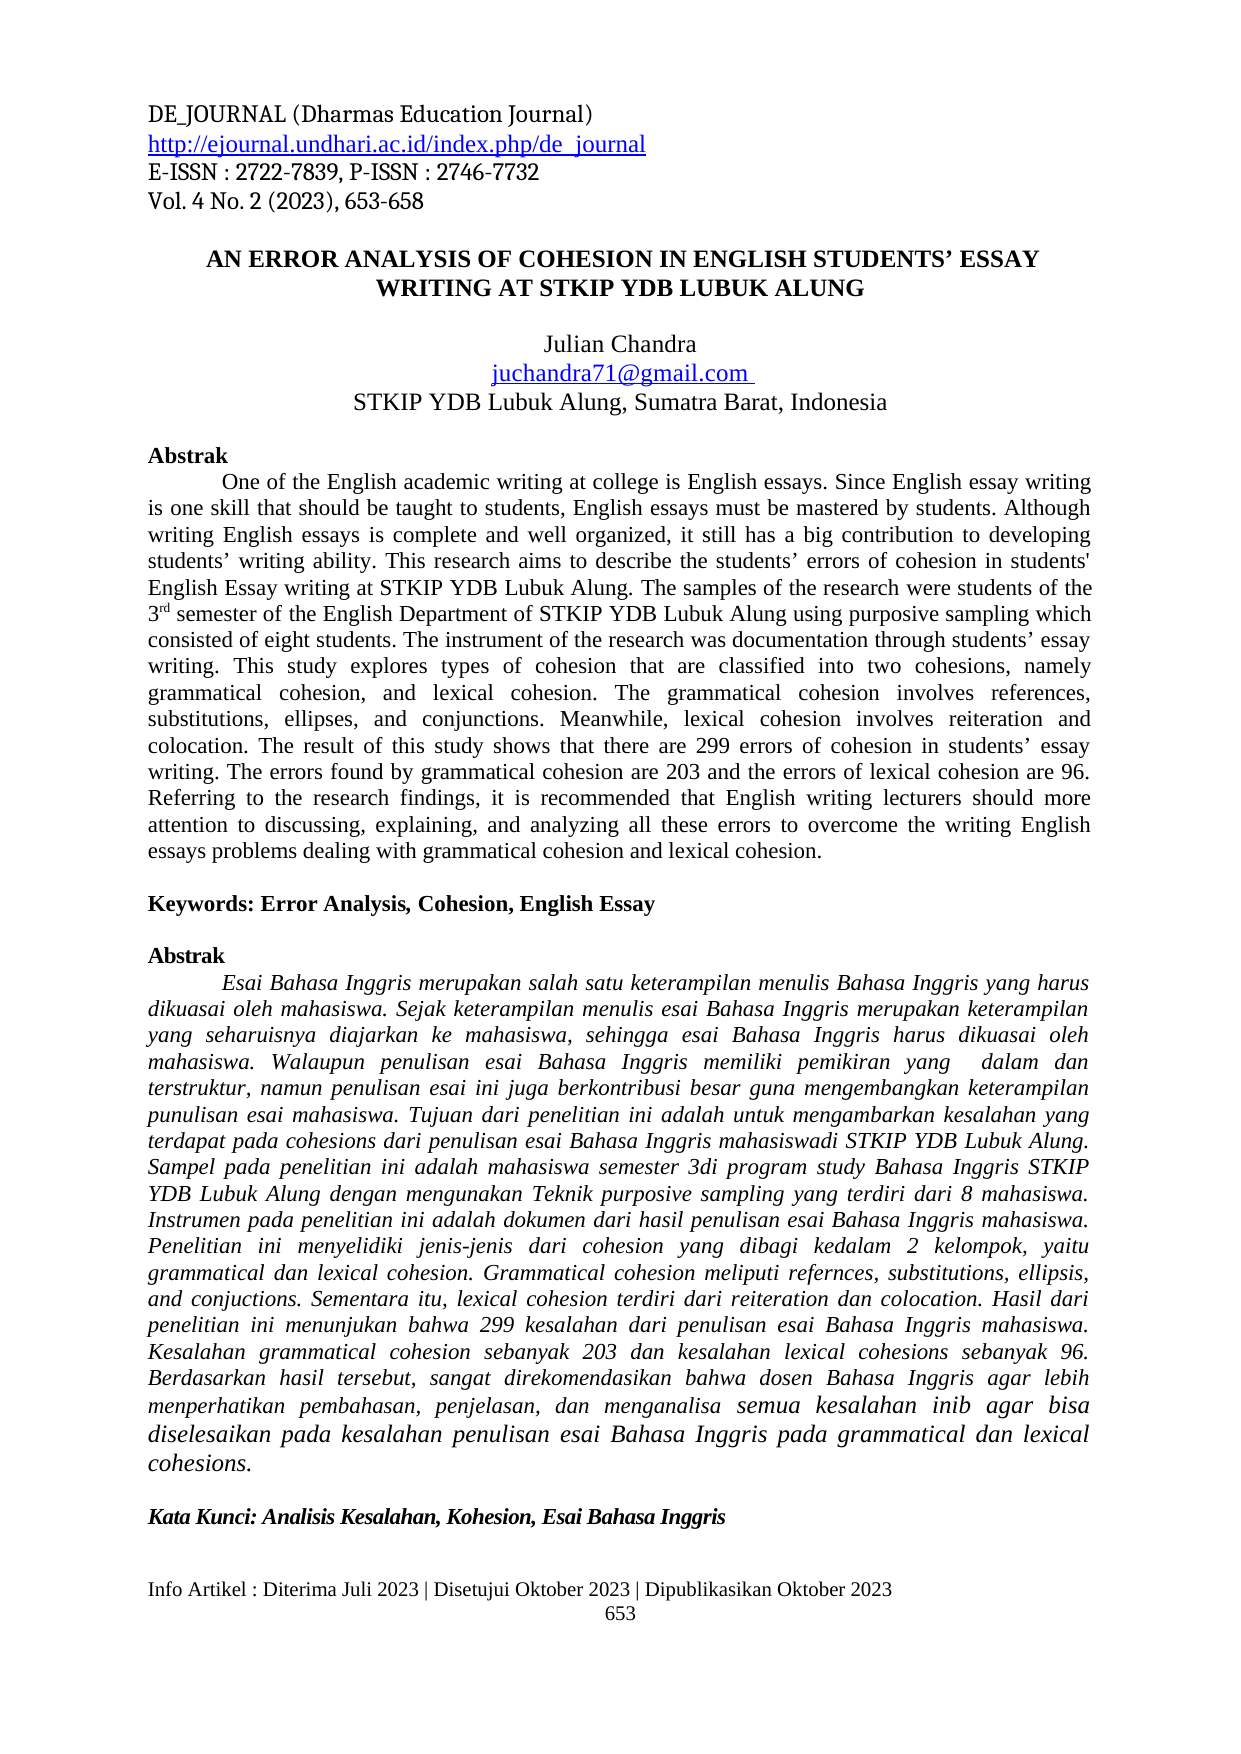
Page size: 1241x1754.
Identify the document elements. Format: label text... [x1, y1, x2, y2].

text Julian Chandra [148, 330, 1092, 358]
text Abstrak [148, 942, 1092, 969]
text AN ERROR ANALYSIS OF COHESION IN ENGLISH STUDENTS’ ESSAY WRITING AT STKIP YDB LUBUK ALUNG [148, 244, 1092, 302]
text Esai Bahasa Inggris merupakan salah satu keterampilan menulis Bahasa Inggris yang harus dikuasai oleh mahasiswa. Sejak keterampilan menulis esai Bahasa Inggris merupakan keterampilan yang seharuisnya diajarkan ke mahasiswa, sehingga esai Bahasa Inggris harus dikuasai oleh mahasiswa. Walaupun penulisan esai Bahasa Inggris memiliki pemikiran yang dalam dan terstruktur, namun penulisan esai ini juga berkontribusi besar guna mengembangkan keterampilan punulisan esai mahasiswa. Tujuan dari penelitian ini adalah untuk mengambarkan kesalahan yang terdapat pada cohesions dari penulisan esai Bahasa Inggris mahasiswadi STKIP YDB Lubuk Alung. Sampel pada penelitian ini adalah mahasiswa semester 3di program study Bahasa Inggris STKIP YDB Lubuk Alung dengan mengunakan Teknik purposive sampling yang terdiri dari 8 mahasiswa. Instrumen pada penelitian ini adalah dokumen dari hasil penulisan esai Bahasa Inggris mahasiswa. Penelitian ini menyelidiki jenis-jenis dari cohesion yang dibagi kedalam 2 kelompok, yaitu grammatical dan lexical cohesion. Grammatical cohesion meliputi refernces, substitutions, ellipsis, and conjuctions. Sementara itu, lexical cohesion terdiri dari reiteration dan colocation. Hasil dari penelitian ini menunjukan bahwa 299 kesalahan dari penulisan esai Bahasa Inggris mahasiswa. Kesalahan grammatical cohesion sebanyak 203 dan kesalahan lexical cohesions sebanyak 96. Berdasarkan hasil tersebut, sangat direkomendasikan bahwa dosen Bahasa Inggris agar lebih menperhatikan pembahasan, penjelasan, dan menganalisa semua kesalahan inib agar bisa diselesaikan pada kesalahan penulisan esai Bahasa Inggris pada grammatical dan lexical cohesions. [148, 969, 1092, 1477]
text Abstrak [148, 442, 1092, 468]
text Keywords: Error Analysis, Cohesion, English Essay [148, 890, 1092, 916]
text STKIP YDB Lubuk Alung, Sumatra Barat, Indonesia [148, 387, 1092, 416]
text juchandra71@gmail.com [148, 358, 1092, 387]
text One of the English academic writing at college is English essays. Since English essay writing is one skill that should be taught to students, English essays must be mastered by students. Although writing English essays is complete and well organized, it still has a big contribution to developing students’ writing ability. This research aims to describe the students’ errors of cohesion in students' English Essay writing at STKIP YDB Lubuk Alung. The samples of the research were students of the 3rd semester of the English Department of STKIP YDB Lubuk Alung using purposive sampling which consisted of eight students. The instrument of the research was documentation through students’ essay writing. This study explores types of cohesion that are classified into two cohesions, namely grammatical cohesion, and lexical cohesion. The grammatical cohesion involves references, substitutions, ellipses, and conjunctions. Meanwhile, lexical cohesion involves reiteration and colocation. The result of this study shows that there are 299 errors of cohesion in students’ essay writing. The errors found by grammatical cohesion are 203 and the errors of lexical cohesion are 96. Referring to the research findings, it is recommended that English writing lecturers should more attention to discussing, explaining, and analyzing all these errors to overcome the writing English essays problems dealing with grammatical cohesion and lexical cohesion. [148, 468, 1092, 863]
text Kata Kunci: Analisis Kesalahan, Kohesion, Esai Bahasa Inggris [148, 1503, 1092, 1529]
